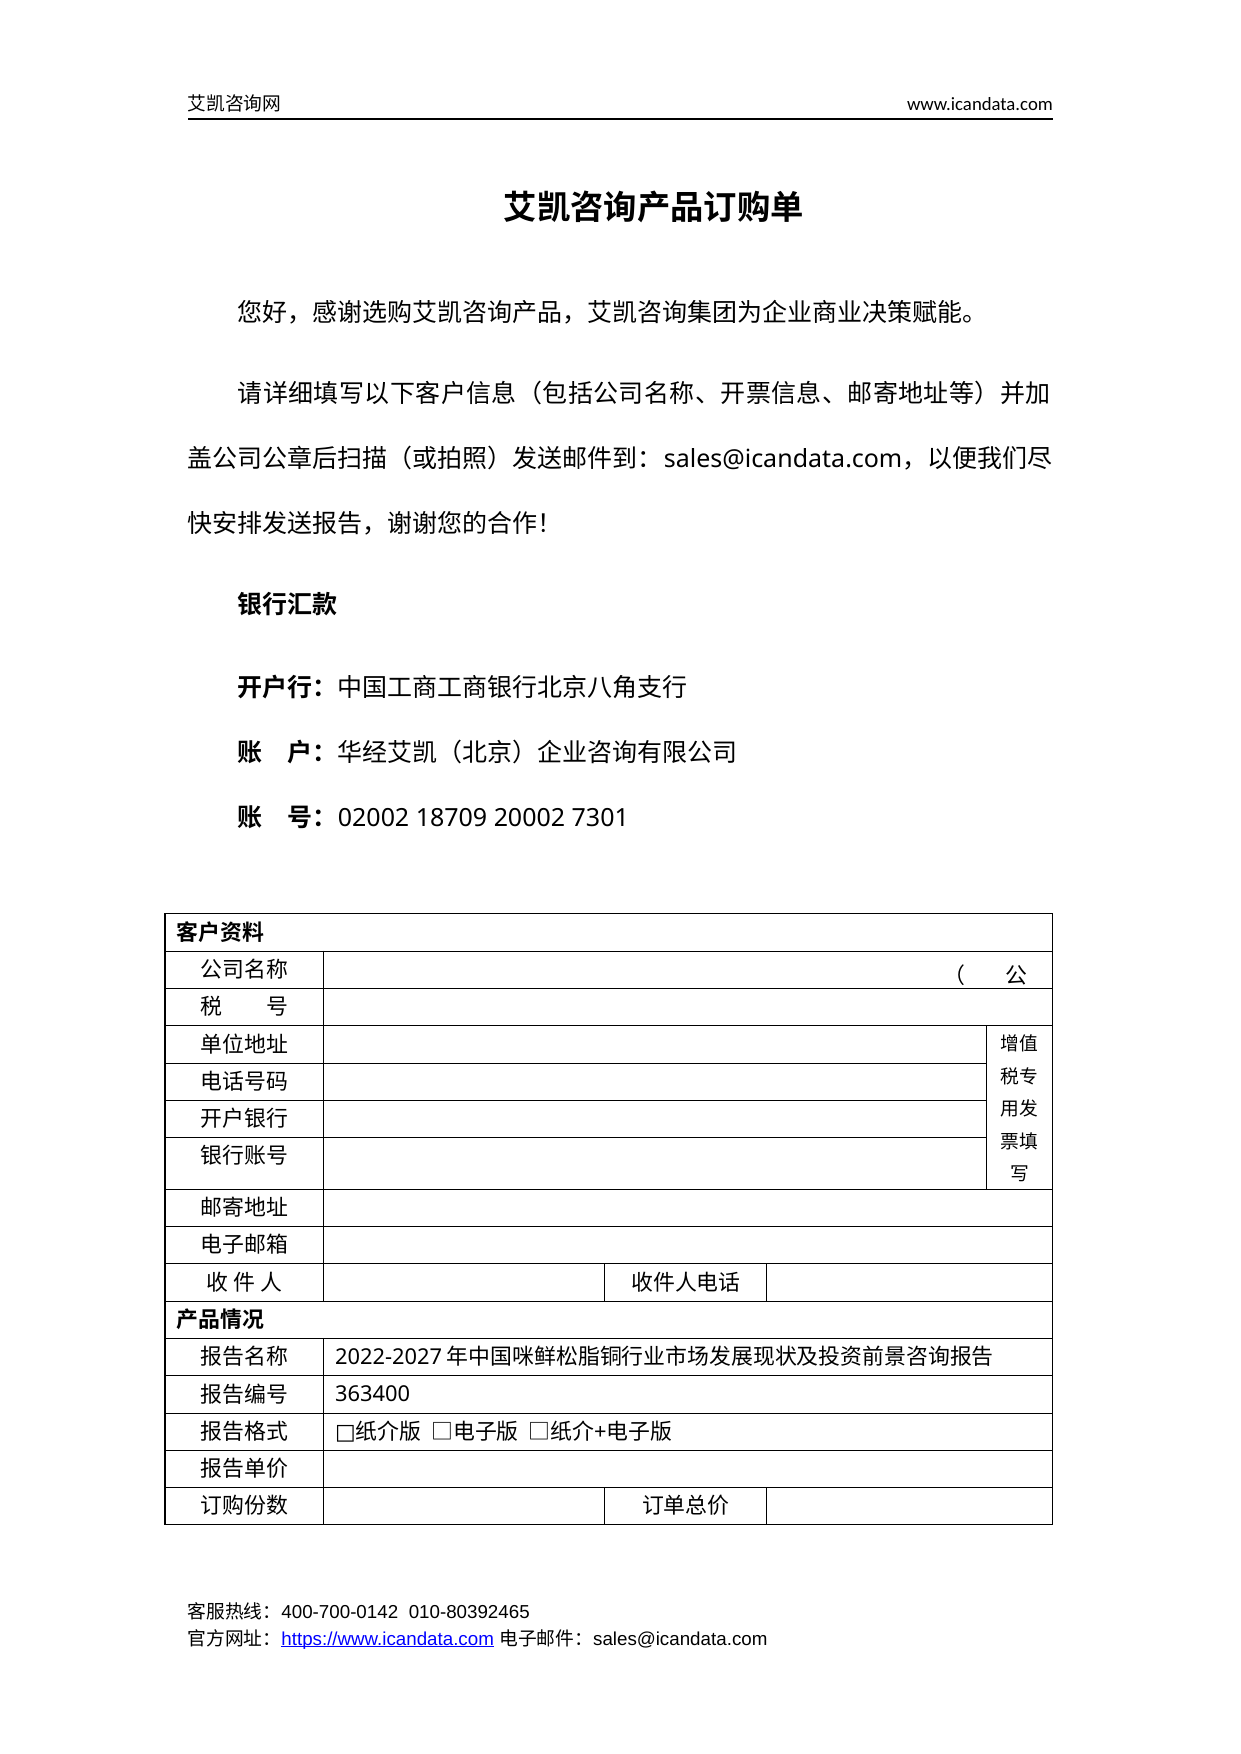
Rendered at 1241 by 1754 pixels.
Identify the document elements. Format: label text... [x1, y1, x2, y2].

text 艾凯咨询产品订购单 [187, 172, 1053, 237]
table_cell 开户银行 [166, 1101, 323, 1137]
table_cell [324, 1101, 986, 1137]
table_cell [324, 1026, 986, 1062]
table_cell [767, 1264, 1052, 1301]
table_cell 电子邮箱 [166, 1227, 323, 1263]
table_cell [767, 1488, 1052, 1524]
table_cell 363400 [324, 1376, 1052, 1412]
table_cell [324, 1190, 1052, 1226]
table_cell [324, 1264, 604, 1301]
table_cell 增值税专用发票填写 [987, 1026, 1052, 1189]
table_cell 电话号码 [166, 1064, 323, 1100]
table_cell 邮寄地址 [166, 1190, 323, 1226]
table_cell 单位地址 [166, 1026, 323, 1062]
text 账 户：华经艾凯（北京）企业咨询有限公司 [187, 718, 1053, 783]
table_cell [324, 1488, 604, 1524]
table_cell [324, 1064, 986, 1100]
text 您好，感谢选购艾凯咨询产品，艾凯咨询集团为企业商业决策赋能。 [187, 278, 1053, 343]
table_cell [324, 952, 1052, 988]
table_cell 税 号 [166, 989, 323, 1025]
table_cell 产品情况 [166, 1302, 1052, 1338]
table_cell 订购份数 [166, 1488, 323, 1524]
table_cell [324, 1138, 986, 1189]
table_cell 2022-2027年中国咪鲜松脂铜行业市场发展现状及投资前景咨询报告 [324, 1339, 1052, 1375]
table_cell 收 件 人 [166, 1264, 323, 1301]
text 开户行：中国工商工商银行北京八角支行 [187, 653, 1053, 718]
table_cell 报告格式 [166, 1414, 323, 1450]
table_header 客户资料 [166, 914, 1052, 951]
table_cell 订单总价 [605, 1488, 766, 1524]
text 账 号：02002 18709 20002 7301 [187, 783, 1053, 848]
table_cell 银行账号 [166, 1138, 323, 1189]
table_cell 报告编号 [166, 1376, 323, 1412]
table_cell 报告名称 [166, 1339, 323, 1375]
text 银行汇款 [187, 570, 1053, 635]
table_cell □纸介版 □电子版 □纸介+电子版 [324, 1414, 1052, 1450]
table_cell [324, 1451, 1052, 1487]
table_cell 收件人电话 [605, 1264, 766, 1301]
table_cell [324, 1227, 1052, 1263]
table_cell 公司名称 [166, 952, 323, 988]
table_cell [324, 989, 1052, 1025]
text 请详细填写以下客户信息（包括公司名称、开票信息、邮寄地址等）并加盖公司公章后扫描（或拍照）发送邮件到：sales@icandata.com，以便我们尽快安排发送报告，谢谢您的合作！ [187, 359, 1053, 554]
table_cell 报告单价 [166, 1451, 323, 1487]
